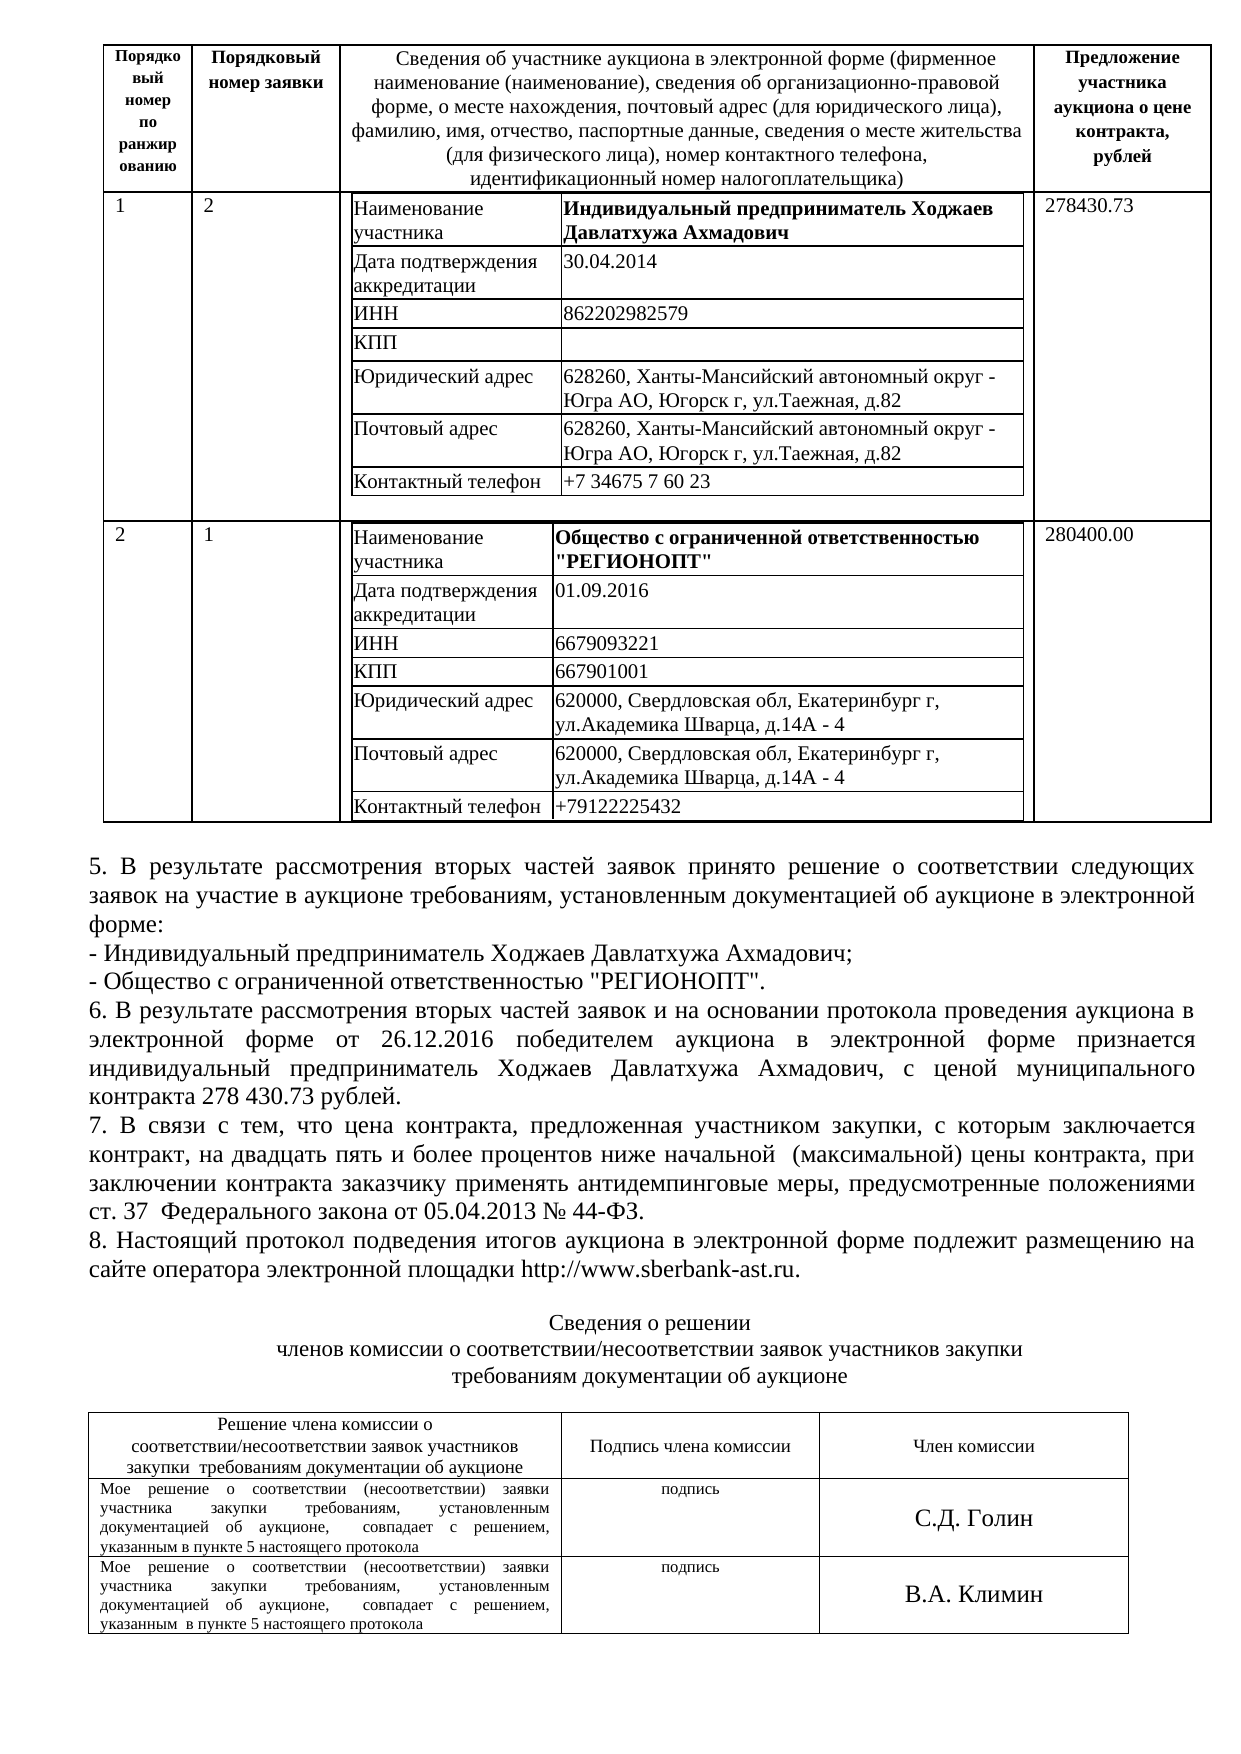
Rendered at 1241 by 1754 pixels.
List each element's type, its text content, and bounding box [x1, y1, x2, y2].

table_cell [554, 629, 1023, 657]
table_cell [353, 576, 552, 628]
table_cell 278430.73 [1035, 193, 1210, 520]
table_cell [353, 658, 552, 685]
table_cell 2 [193, 193, 339, 520]
table_header Предложение участника аукциона о цене контракта, рублей [1035, 46, 1210, 191]
table_cell 1 [104, 193, 191, 520]
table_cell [89, 1557, 561, 1633]
table_cell [554, 658, 1023, 685]
table_cell [554, 740, 1023, 791]
text - Общество с ограниченной ответственностью "РЕГИОНОПТ". [89, 966, 1196, 995]
table_cell 1 [193, 522, 339, 821]
text 6. В результате рассмотрения вторых частей заявок и на основании протокола проведения аукциона в электронной форме от 26.12.2016 победителем аукциона в электронной форме признается индивидуальный предприниматель Ходжаев Давлатхужа Ахмадович, с ценой муниципального контракта 278 430.73 рублей. [89, 995, 1196, 1110]
table_header Порядковый номер заявки [193, 46, 339, 191]
text 7. В связи с тем, что цена контракта, предложенная участником закупки, с которым заключается контракт, на двадцать пять и более процентов ниже начальной (максимальной) цены контракта, при заключении контракта заказчику применять антидемпинговые меры, предусмотренные положениями ст. 37 Федерального закона от 05.04.2013 № 44-ФЗ. [89, 1110, 1196, 1225]
table_header Подпись члена комиссии [562, 1413, 819, 1478]
table_cell В.А. Климин [820, 1557, 1128, 1633]
table_cell [353, 740, 552, 791]
table_cell [341, 522, 351, 821]
table_cell С.Д. Голин [820, 1479, 1128, 1556]
table_cell [554, 576, 1023, 628]
table_header Сведения об участнике аукциона в электронной форме (фирменное наименование (наименование), сведения об организационно-правовой форме, о месте нахождения, почтовый адрес (для юридического лица), фамилию, имя, отчество, паспортные данные, сведения о месте жительства (для физического лица), номер контактного телефона, идентификационный номер налогоплательщика) [341, 46, 1033, 191]
table_header Член комиссии [820, 1413, 1128, 1478]
table_cell [353, 792, 1023, 820]
table_cell [353, 524, 552, 575]
table_cell [554, 687, 1023, 738]
text 5. В результате рассмотрения вторых частей заявок принято решение о соответствии следующих заявок на участие в аукционе требованиям, установленным документацией об аукционе в электронной форме: [89, 851, 1196, 938]
table_cell [353, 629, 552, 657]
table_cell [341, 193, 1033, 520]
table_header Решение члена комиссии о соответствии/несоответствии заявок участников закупки требованиям документации об аукционе [89, 1413, 561, 1478]
text Сведения о решении [103, 1309, 1196, 1335]
table_cell 2 [104, 522, 191, 821]
table_cell подпись [562, 1479, 819, 1556]
table_cell 280400.00 [1035, 522, 1210, 821]
table_cell подпись [562, 1557, 819, 1633]
text - Индивидуальный предприниматель Ходжаев Давлатхужа Ахмадович; [89, 938, 1196, 966]
table_header Порядковый номер по ранжированию [104, 46, 191, 191]
text требованиям документации об аукционе [103, 1362, 1196, 1388]
table_cell [554, 524, 1023, 575]
table_cell [1024, 522, 1033, 821]
table_cell [353, 687, 552, 738]
text 8. Настоящий протокол подведения итогов аукциона в электронной форме подлежит размещению на сайте оператора электронной площадки http://www.sberbank-ast.ru. [89, 1225, 1196, 1283]
text членов комиссии о соответствии/несоответствии заявок участников закупки [103, 1335, 1196, 1362]
